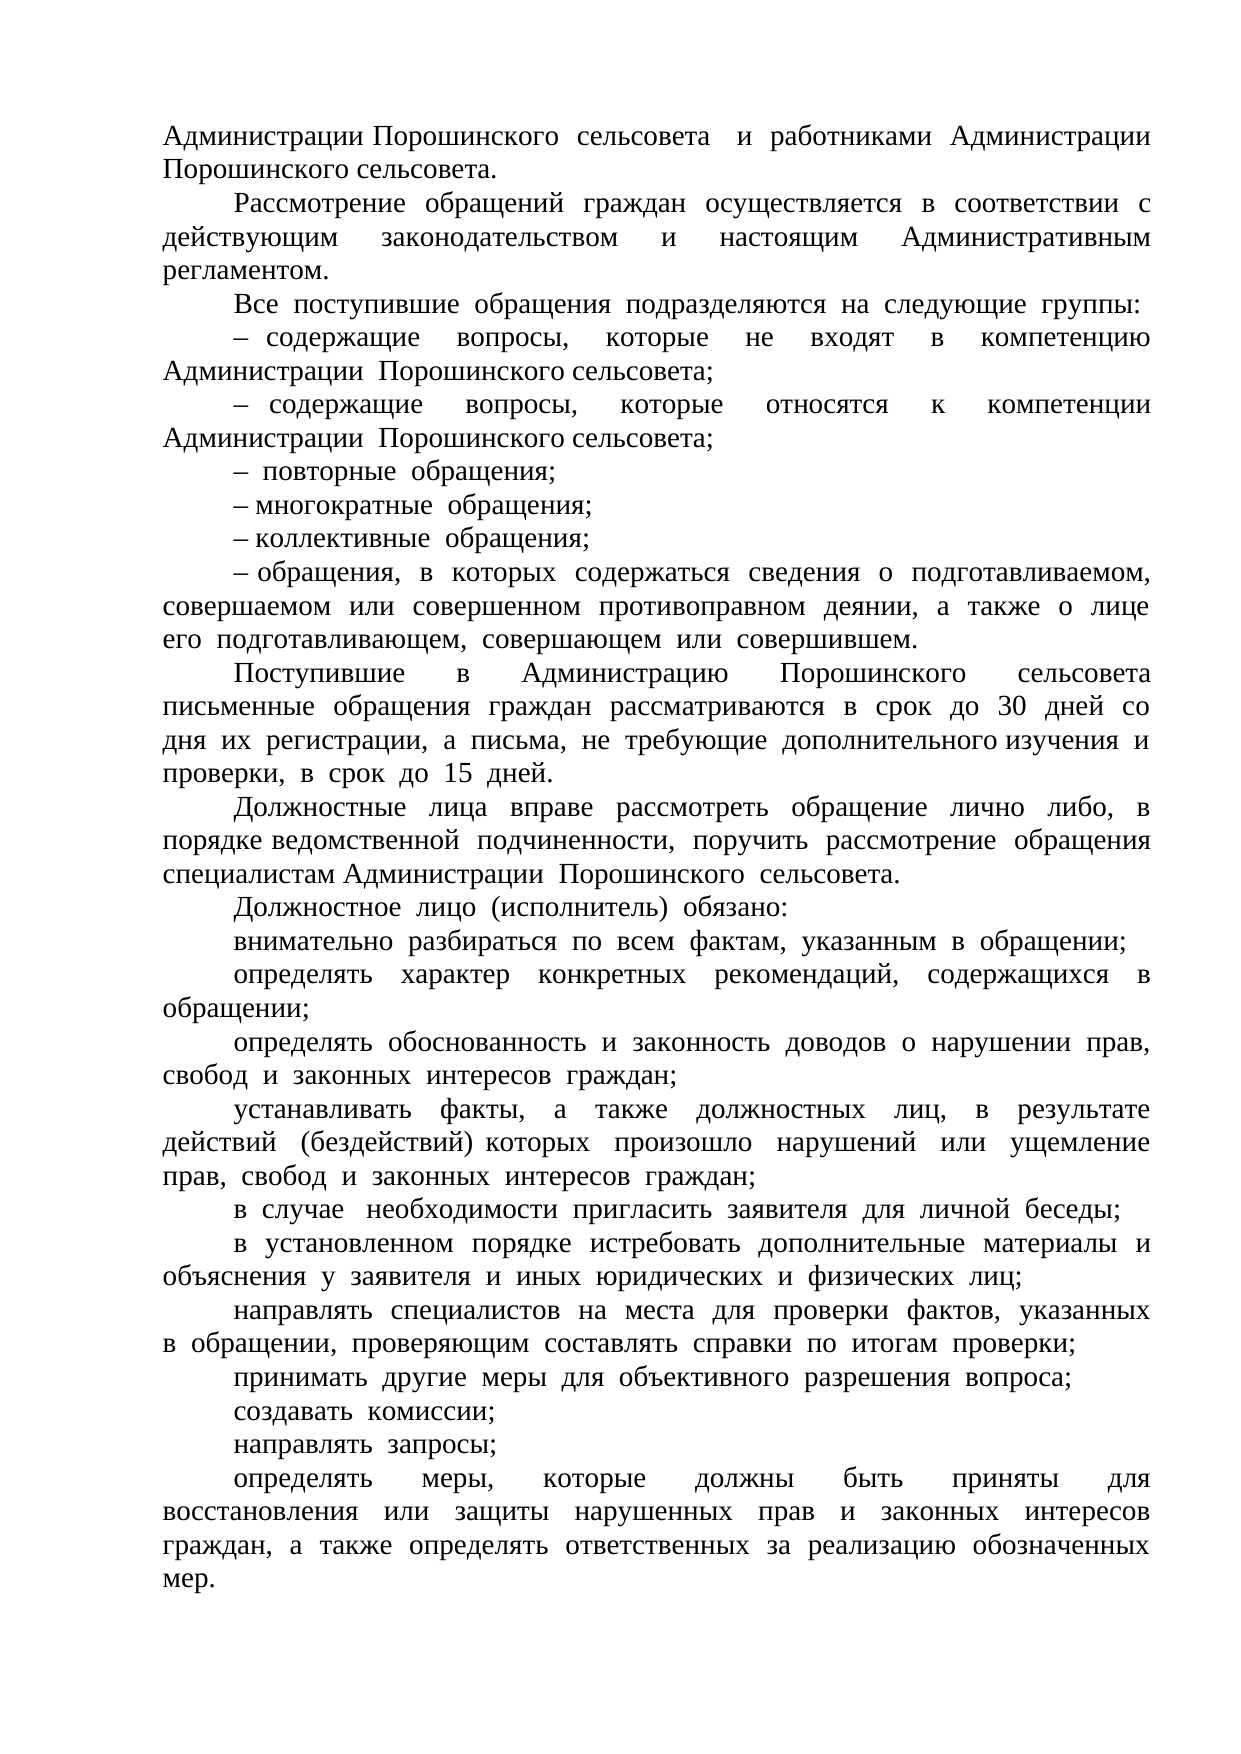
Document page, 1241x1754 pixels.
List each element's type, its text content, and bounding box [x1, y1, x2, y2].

text – повторные обращения; [162, 453, 1152, 487]
text Должностные лица вправе рассмотреть обращение лично либо, в порядке ведомственной подчиненности, поручить рассмотрение обращения специалистам Администрации Порошинского сельсовета. [162, 789, 1152, 889]
text принимать другие меры для объективного разрешения вопроса; [162, 1359, 1152, 1393]
text в установленном порядке истребовать дополнительные материалы и объяснения у заявителя и иных юридических и физических лиц; [162, 1225, 1152, 1292]
text Все поступившие обращения подразделяются на следующие группы: [162, 286, 1152, 319]
text определять характер конкретных рекомендаций, содержащихся в обращении; [162, 957, 1152, 1024]
text – содержащие вопросы, которые относятся к компетенции Администрации Порошинского сельсовета; [162, 386, 1152, 453]
text в случае необходимости пригласить заявителя для личной беседы; [162, 1191, 1152, 1225]
text устанавливать факты, а также должностных лиц, в результате действий (бездействий) которых произошло нарушений или ущемление прав, свобод и законных интересов граждан; [162, 1091, 1152, 1191]
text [162, 118, 1152, 185]
text направлять запросы; [162, 1426, 1152, 1460]
text внимательно разбираться по всем фактам, указанным в обращении; [162, 923, 1152, 957]
text – коллективные обращения; [162, 521, 1152, 554]
text Рассмотрение обращений граждан осуществляется в соответствии с действующим законодательством и настоящим Административным регламентом. [162, 185, 1152, 286]
text создавать комиссии; [162, 1393, 1152, 1426]
text Поступившие в Администрацию Порошинского сельсовета письменные обращения граждан рассматриваются в срок до 30 дней со дня их регистрации, а письма, не требующие дополнительного изучения и проверки, в срок до 15 дней. [162, 655, 1152, 789]
text Должностное лицо (исполнитель) обязано: [162, 889, 1152, 923]
text – обращения, в которых содержаться сведения о подготавливаемом, совершаемом или совершенном противоправном деянии, а также о лице его подготавливающем, совершающем или совершившем. [162, 554, 1152, 655]
text направлять специалистов на места для проверки фактов, указанных в обращении, проверяющим составлять справки по итогам проверки; [162, 1292, 1152, 1359]
text – многократные обращения; [162, 487, 1152, 521]
text определять обоснованность и законность доводов о нарушении прав, свобод и законных интересов граждан; [162, 1024, 1152, 1091]
text – содержащие вопросы, которые не входят в компетенцию Администрации Порошинского сельсовета; [162, 319, 1152, 386]
text определять меры, которые должны быть приняты для восстановления или защиты нарушенных прав и законных интересов граждан, а также определять ответственных за реализацию обозначенных мер. [162, 1460, 1152, 1594]
